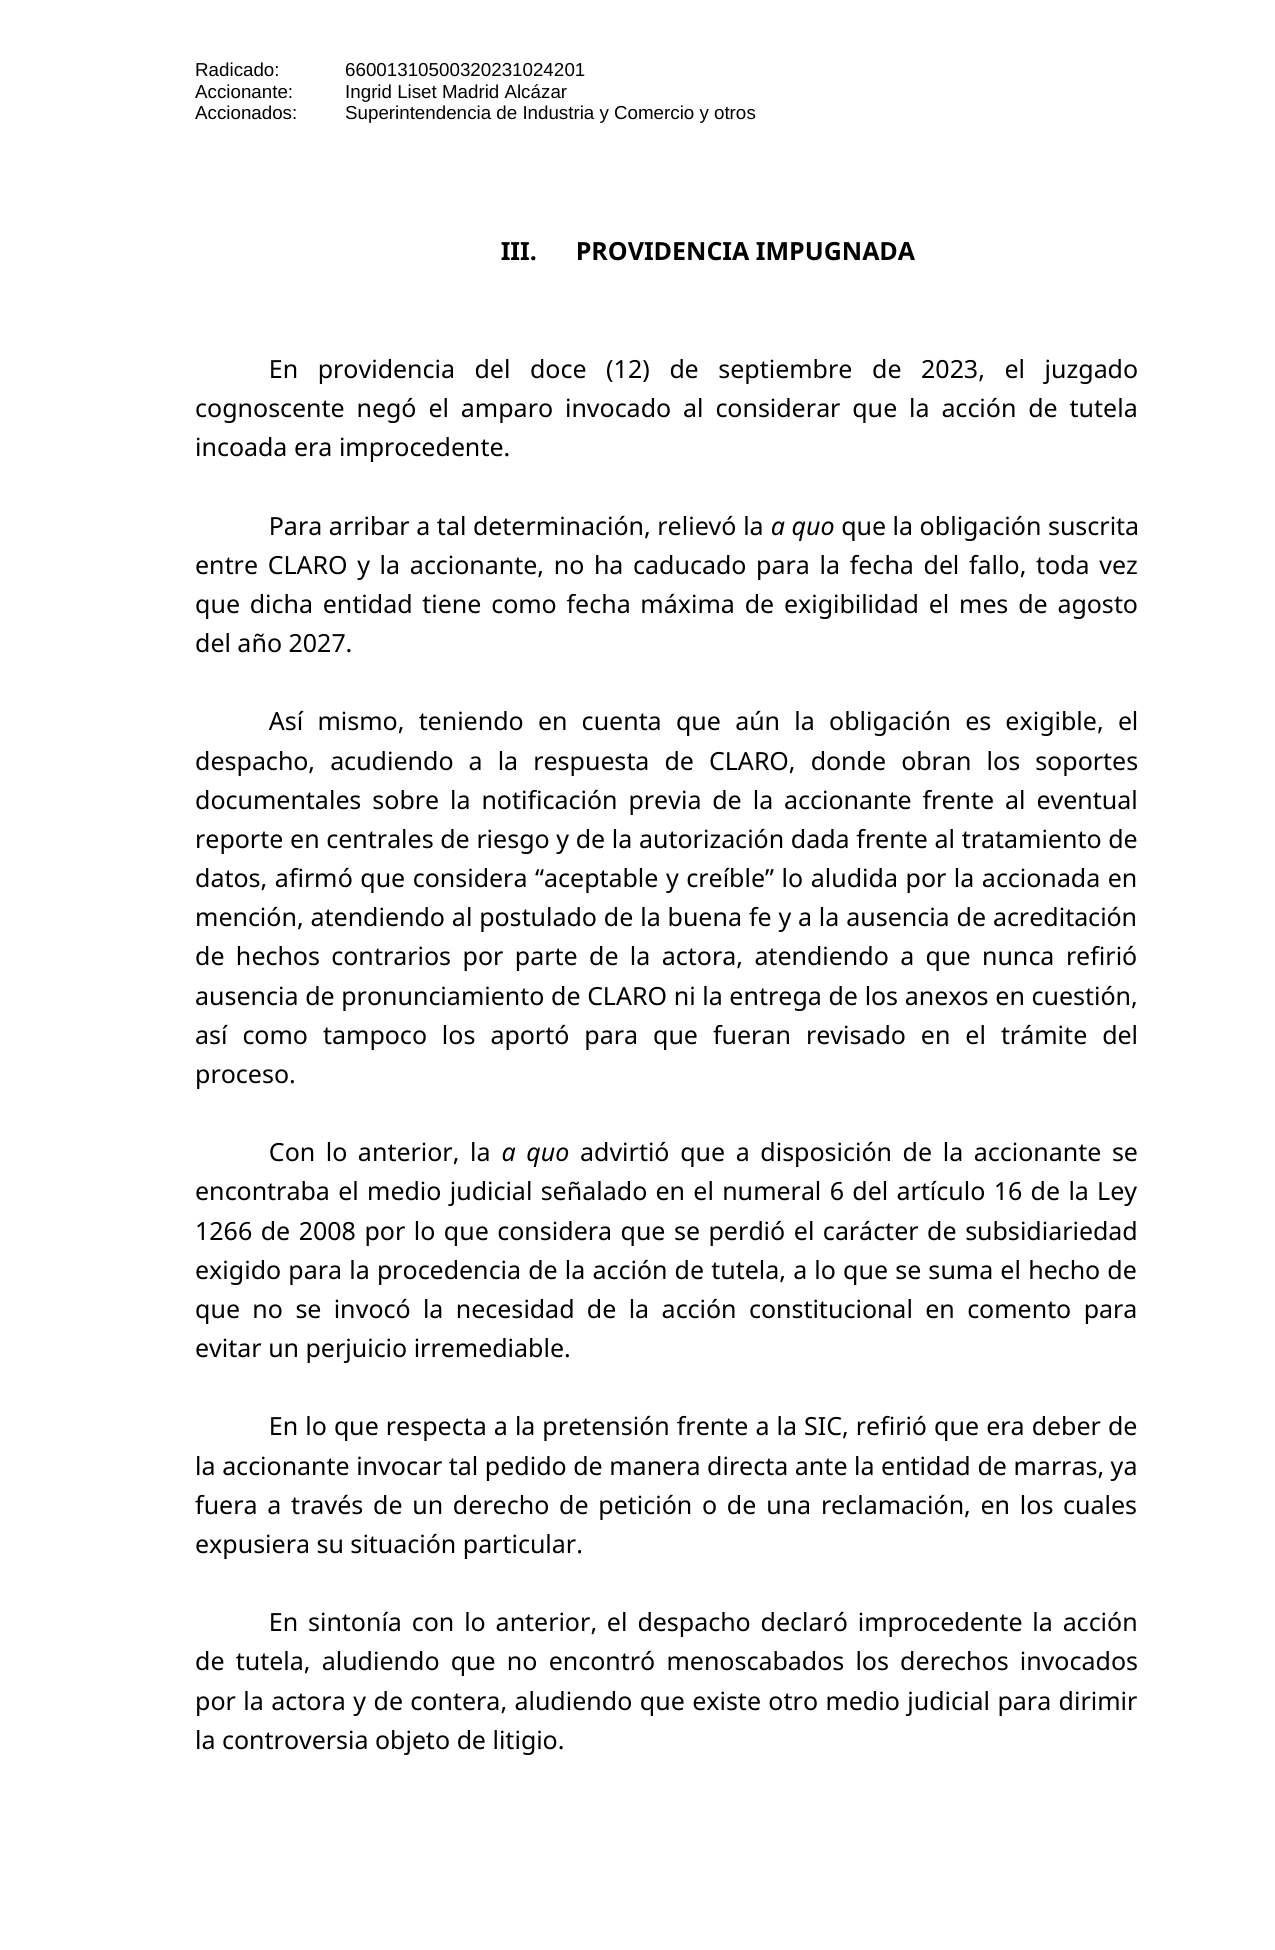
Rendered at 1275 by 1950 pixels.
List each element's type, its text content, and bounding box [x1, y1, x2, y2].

text Así mismo, teniendo en cuenta que aún la obligación es exigible, el despacho, acudiendo a la respuesta de CLARO, donde obran los soportes documentales sobre la notificación previa de la accionante frente al eventual reporte en centrales de riesgo y de la autorización dada frente al tratamiento de datos, afirmó que considera “aceptable y creíble” lo aludida por la accionada en mención, atendiendo al postulado de la buena fe y a la ausencia de acreditación de hechos contrarios por parte de la actora, atendiendo a que nunca refirió ausencia de pronunciamiento de CLARO ni la entrega de los anexos en cuestión, así como tampoco los aportó para que fueran revisado en el trámite del proceso. [195, 704, 1139, 1091]
text En providencia del doce (12) de septiembre de 2023, el juzgado cognoscente negó el amparo invocado al considerar que la acción de tutela incoada era improcedente. [195, 352, 1139, 464]
text Con lo anterior, la a quo advirtió que a disposición de la accionante se encontraba el medio judicial señalado en el numeral 6 del artículo 16 de la Ley 1266 de 2008 por lo que considera que se perdió el carácter de subsidiariedad exigido para la procedencia de la acción de tutela, a lo que se suma el hecho de que no se invocó la necesidad de la acción constitucional en comento para evitar un perjuicio irremediable. [195, 1135, 1139, 1365]
text En lo que respecta a la pretensión frente a la SIC, refirió que era deber de la accionante invocar tal pedido de manera directa ante la entidad de marras, ya fuera a través de un derecho de petición o de una reclamación, en los cuales expusiera su situación particular. [195, 1409, 1139, 1561]
text Para arribar a tal determinación, relievó la a quo que la obligación suscrita entre CLARO y la accionante, no ha caducado para la fecha del fallo, toda vez que dicha entidad tiene como fecha máxima de exigibilidad el mes de agosto del año 2027. [195, 508, 1139, 660]
list PROVIDENCIA IMPUGNADA [277, 234, 1139, 268]
text En sintonía con lo anterior, el despacho declaró improcedente la acción de tutela, aludiendo que no encontró menoscabados los derechos invocados por la actora y de contera, aludiendo que existe otro medio judicial para dirimir la controversia objeto de litigio. [195, 1605, 1139, 1756]
